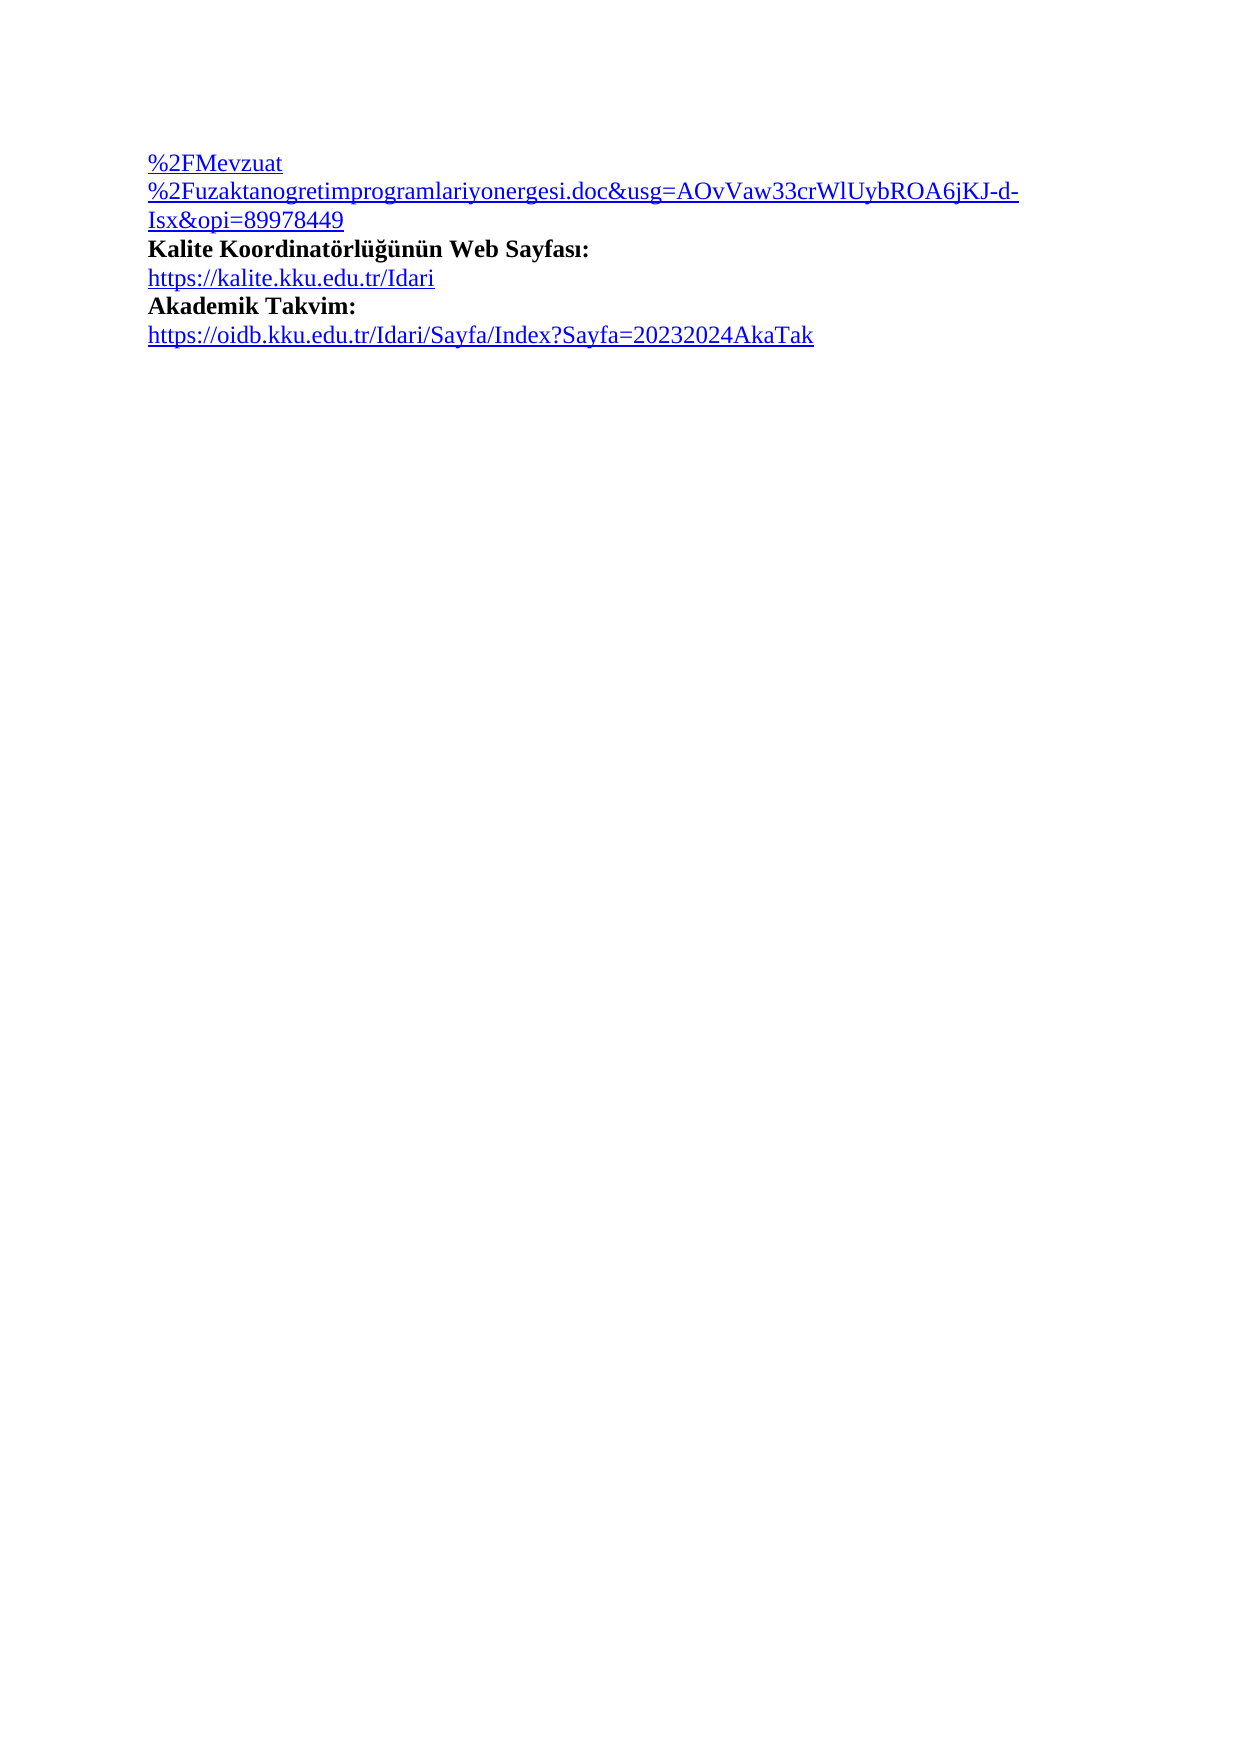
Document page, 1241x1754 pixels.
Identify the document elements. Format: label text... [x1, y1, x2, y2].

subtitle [148, 148, 1093, 234]
text https://oidb.kku.edu.tr/Idari/Sayfa/Index?Sayfa=20232024AkaTak [148, 320, 1086, 349]
subtitle Kalite Koordinatörlüğünün Web Sayfası: [148, 234, 1093, 263]
subtitle https://kalite.kku.edu.tr/Idari [148, 263, 1093, 291]
subtitle Akademik Takvim: [148, 291, 1093, 320]
